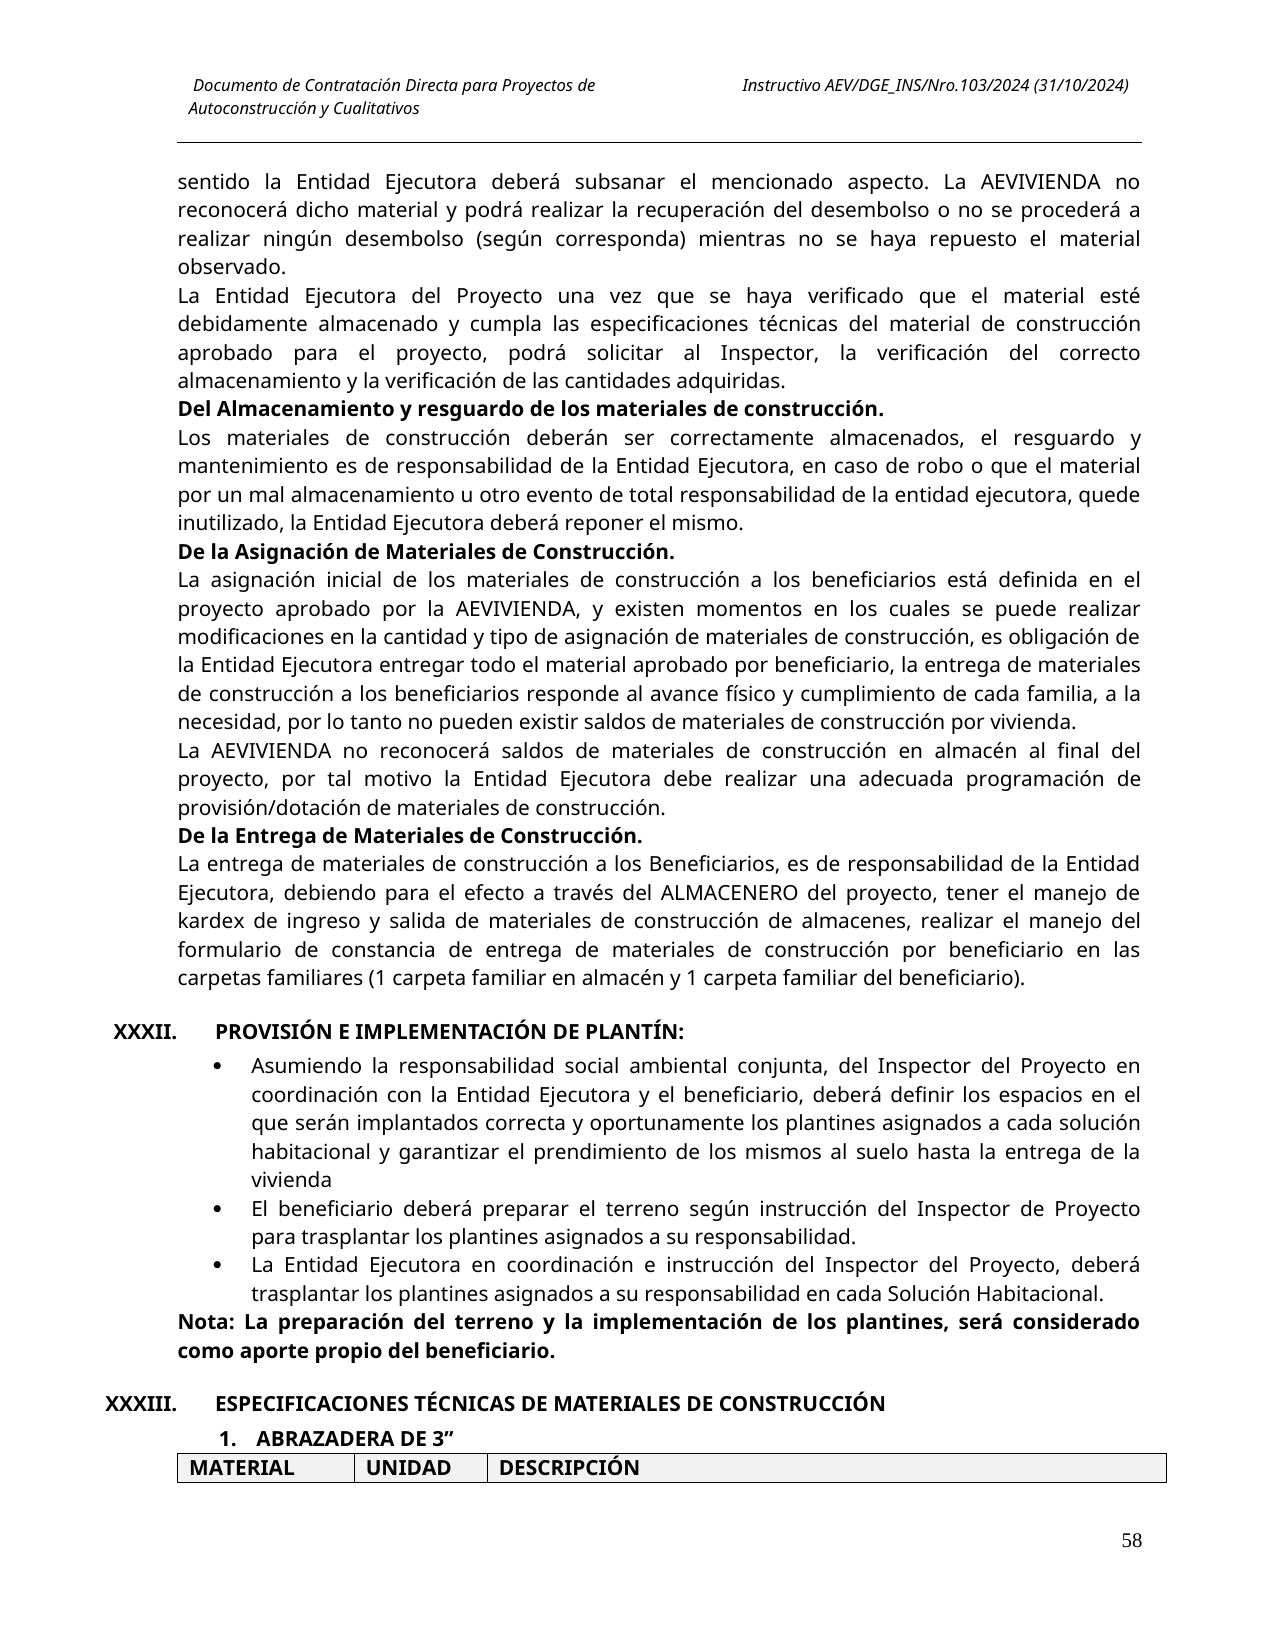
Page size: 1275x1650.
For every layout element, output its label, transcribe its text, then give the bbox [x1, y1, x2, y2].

text La asignación inicial de los materiales de construcción a los beneficiarios está definida en el proyecto aprobado por la AEVIVIENDA, y existen momentos en los cuales se puede realizar modificaciones en la cantidad y tipo de asignación de materiales de construcción, es obligación de la Entidad Ejecutora entregar todo el material aprobado por beneficiario, la entrega de materiales de construcción a los beneficiarios responde al avance físico y cumplimiento de cada familia, a la necesidad, por lo tanto no pueden existir saldos de materiales de construcción por vivienda. [177, 565, 1142, 736]
list ABRAZADERA DE 3” [219, 1424, 1142, 1452]
text La entrega de materiales de construcción a los Beneficiarios, es de responsabilidad de la Entidad Ejecutora, debiendo para el efecto a través del ALMACENERO del proyecto, tener el manejo de kardex de ingreso y salida de materiales de construcción de almacenes, realizar el manejo del formulario de constancia de entrega de materiales de construcción por beneficiario en las carpetas familiares (1 carpeta familiar en almacén y 1 carpeta familiar del beneficiario). [177, 849, 1142, 992]
list Asumiendo la responsabilidad social ambiental conjunta, del Inspector del Proyecto en coordinación con la Entidad Ejecutora y el beneficiario, deberá definir los espacios en el que serán implantados correcta y oportunamente los plantines asignados a cada solución habitacional y garantizar el prendimiento de los mismos al suelo hasta la entrega de la vivienda [213, 1051, 1142, 1194]
text La Entidad Ejecutora del Proyecto una vez que se haya verificado que el material esté debidamente almacenado y cumpla las especificaciones técnicas del material de construcción aprobado para el proyecto, podrá solicitar al Inspector, la verificación del correcto almacenamiento y la verificación de las cantidades adquiridas. [177, 281, 1142, 394]
list La Entidad Ejecutora en coordinación e instrucción del Inspector del Proyecto, deberá trasplantar los plantines asignados a su responsabilidad en cada Solución Habitacional. [213, 1251, 1142, 1307]
text De la Entrega de Materiales de Construcción. [177, 821, 1142, 849]
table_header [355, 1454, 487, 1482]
list El beneficiario deberá preparar el terreno según instrucción del Inspector de Proyecto para trasplantar los plantines asignados a su responsabilidad. [213, 1194, 1142, 1251]
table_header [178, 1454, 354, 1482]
text Nota: La preparación del terreno y la implementación de los plantines, será considerado como aporte propio del beneficiario. [177, 1307, 1142, 1364]
list PROVISIÓN E IMPLEMENTACIÓN DE PLANTÍN: [177, 1017, 1142, 1045]
text La AEVIVIENDA no reconocerá saldos de materiales de construcción en almacén al final del proyecto, por tal motivo la Entidad Ejecutora debe realizar una adecuada programación de provisión/dotación de materiales de construcción. [177, 736, 1142, 821]
list ESPECIFICACIONES TÉCNICAS DE MATERIALES DE CONSTRUCCIÓN [177, 1389, 1142, 1418]
text Del Almacenamiento y resguardo de los materiales de construcción. [177, 394, 1142, 423]
text Los materiales de construcción deberán ser correctamente almacenados, el resguardo y mantenimiento es de responsabilidad de la Entidad Ejecutora, en caso de robo o que el material por un mal almacenamiento u otro evento de total responsabilidad de la entidad ejecutora, quede inutilizado, la Entidad Ejecutora deberá reponer el mismo. [177, 423, 1142, 537]
text De la Asignación de Materiales de Construcción. [177, 537, 1142, 565]
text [177, 167, 1142, 281]
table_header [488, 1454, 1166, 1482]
